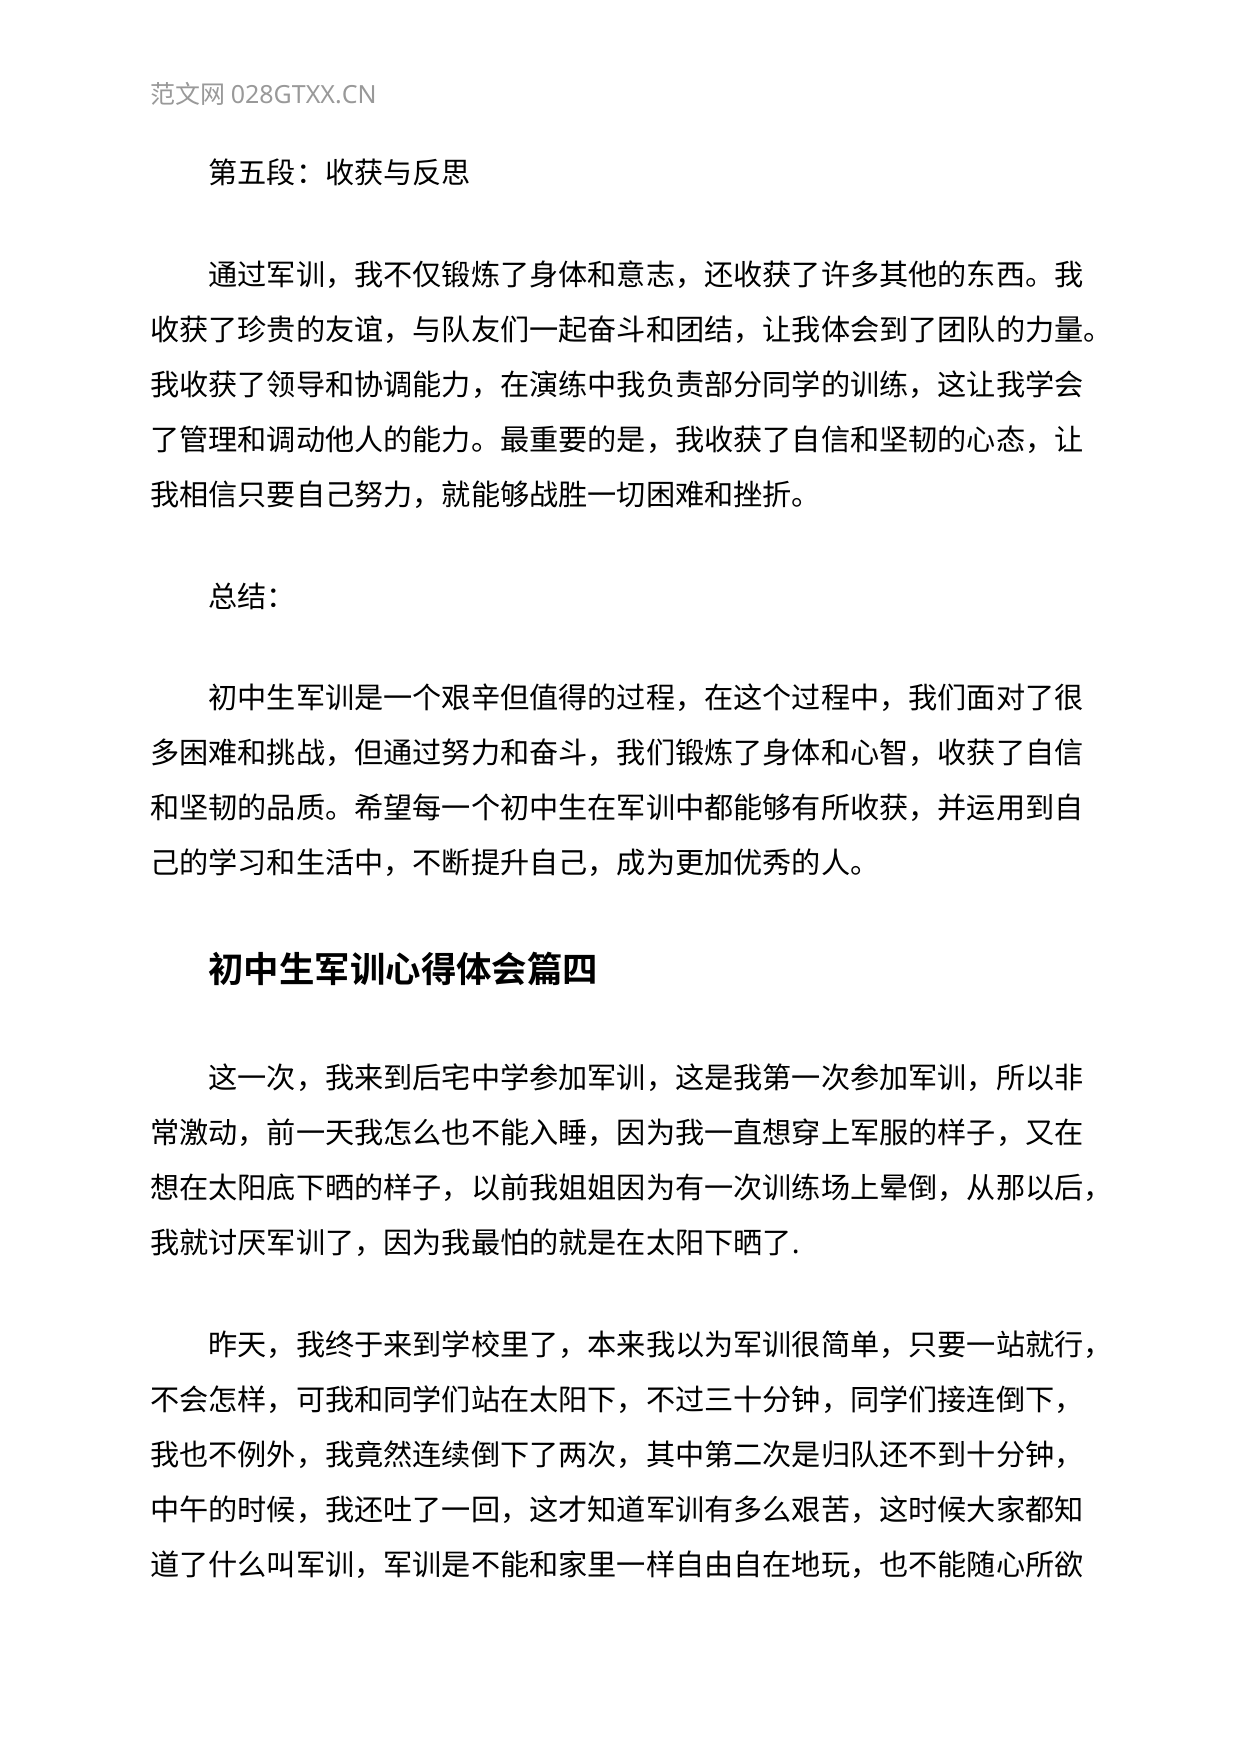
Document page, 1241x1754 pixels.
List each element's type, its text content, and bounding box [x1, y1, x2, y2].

text 这一次，我来到后宅中学参加军训，这是我第一次参加军训，所以非常激动，前一天我怎么也不能入睡，因为我一直想穿上军服的样子，又在想在太阳底下晒的样子，以前我姐姐因为有一次训练场上晕倒，从那以后，我就讨厌军训了，因为我最怕的就是在太阳下晒了. [150, 1055, 1090, 1262]
text 初中生军训心得体会篇四 [150, 941, 1090, 993]
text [150, 1321, 1090, 1583]
text 第五段：收获与反思 [150, 150, 1090, 192]
text 总结： [150, 573, 1090, 615]
text 通过军训，我不仅锻炼了身体和意志，还收获了许多其他的东西。我收获了珍贵的友谊，与队友们一起奋斗和团结，让我体会到了团队的力量。我收获了领导和协调能力，在演练中我负责部分同学的训练，这让我学会了管理和调动他人的能力。最重要的是，我收获了自信和坚韧的心态，让我相信只要自己努力，就能够战胜一切困难和挫折。 [150, 252, 1090, 514]
text 初中生军训是一个艰辛但值得的过程，在这个过程中，我们面对了很多困难和挑战，但通过努力和奋斗，我们锻炼了身体和心智，收获了自信和坚韧的品质。希望每一个初中生在军训中都能够有所收获，并运用到自己的学习和生活中，不断提升自己，成为更加优秀的人。 [150, 675, 1090, 882]
